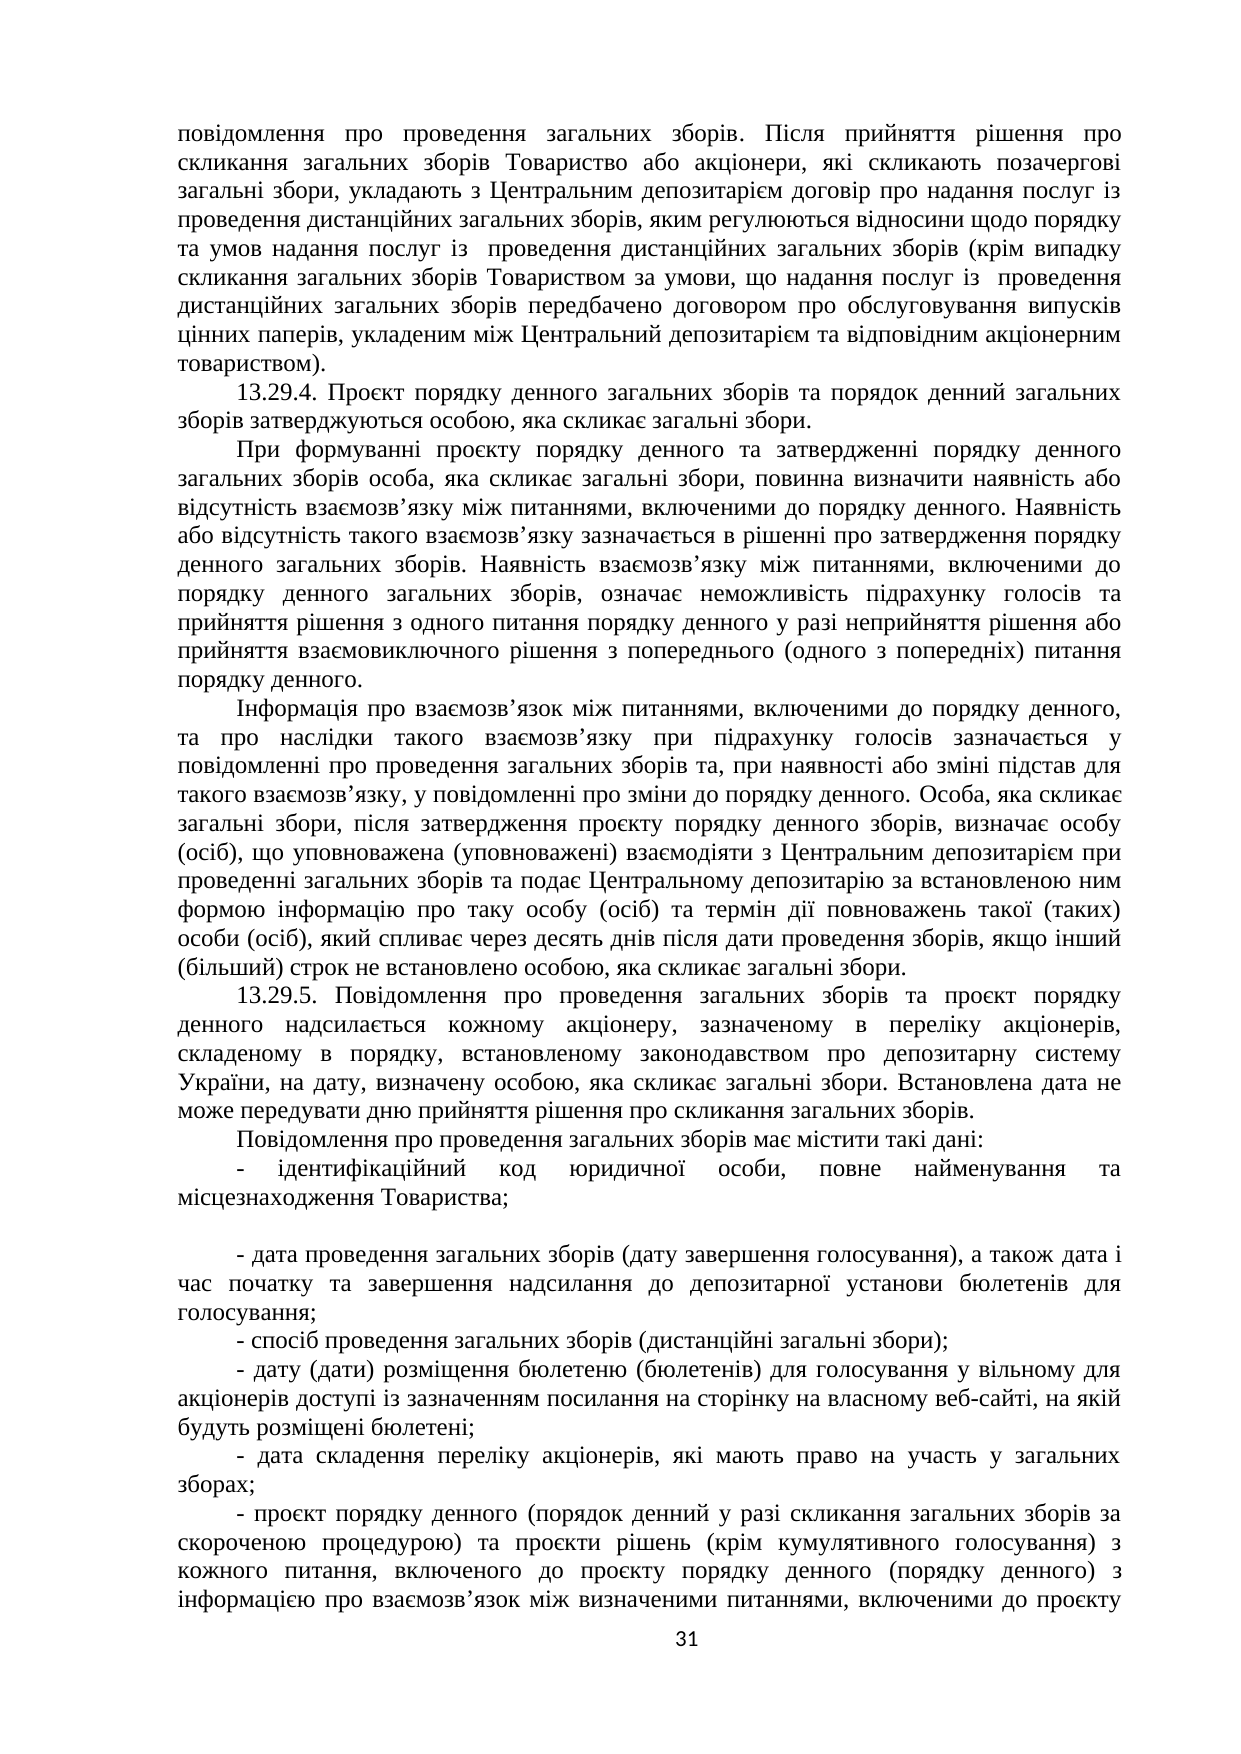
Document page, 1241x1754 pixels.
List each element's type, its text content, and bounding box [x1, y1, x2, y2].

text Інформація про взаємозв’язок між питаннями, включеними до порядку денного, та про наслідки такого взаємозв’язку при підрахунку голосів зазначається у повідомленні про проведення загальних зборів та, при наявності або зміні підстав для такого взаємозв’язку, у повідомленні про зміни до порядку денного. Особа, яка скликає загальні збори, після затвердження проєкту порядку денного зборів, визначає особу (осіб), що уповноважена (уповноважені) взаємодіяти з Центральним депозитарієм при проведенні загальних зборів та подає Центральному депозитарію за встановленою ним формою інформацію про таку особу (осіб) та термін дії повноважень такої (таких) особи (осіб), який спливає через десять днів після дати проведення зборів, якщо інший (більший) строк не встановлено особою, яка скликає загальні збори. [177, 693, 1122, 981]
text - дату (дати) розміщення бюлетеню (бюлетенів) для голосування у вільному для акціонерів доступі із зазначенням посилання на сторінку на власному веб-сайті, на якій будуть розміщені бюлетені; [177, 1354, 1122, 1441]
text При формуванні проєкту порядку денного та затвердженні порядку денного загальних зборів особа, яка скликає загальні збори, повинна визначити наявність або відсутність взаємозв’язку між питаннями, включеними до порядку денного. Наявність або відсутність такого взаємозв’язку зазначається в рішенні про затвердження порядку денного загальних зборів. Наявність взаємозв’язку між питаннями, включеними до порядку денного загальних зборів, означає неможливість підрахунку голосів та прийняття рішення з одного питання порядку денного у разі неприйняття рішення або прийняття взаємовиключного рішення з попереднього (одного з попередніх) питання порядку денного. [177, 434, 1122, 693]
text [177, 1498, 1122, 1613]
text 13.29.4. Проєкт порядку денного загальних зборів та порядок денний загальних зборів затверджуються особою, яка скликає загальні збори. [177, 377, 1122, 434]
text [177, 118, 1122, 377]
text - дата складення переліку акціонерів, які мають право на участь у загальних зборах; [177, 1441, 1122, 1498]
text - ідентифікаційний код юридичної особи, повне найменування та місцезнаходження Товариства; [177, 1153, 1122, 1211]
text - дата проведення загальних зборів (дату завершення голосування), а також дата і час початку та завершення надсилання до депозитарної установи бюлетенів для голосування; [177, 1239, 1122, 1326]
text 13.29.5. Повідомлення про проведення загальних зборів та проєкт порядку денного надсилається кожному акціонеру, зазначеному в переліку акціонерів, складеному в порядку, встановленому законодавством про депозитарну систему України, на дату, визначену особою, яка скликає загальні збори. Встановлена дата не може передувати дню прийняття рішення про скликання загальних зборів. [177, 981, 1122, 1124]
text - спосіб проведення загальних зборів (дистанційні загальні збори); [177, 1326, 1122, 1354]
text Повідомлення про проведення загальних зборів має містити такі дані: [177, 1124, 1122, 1153]
